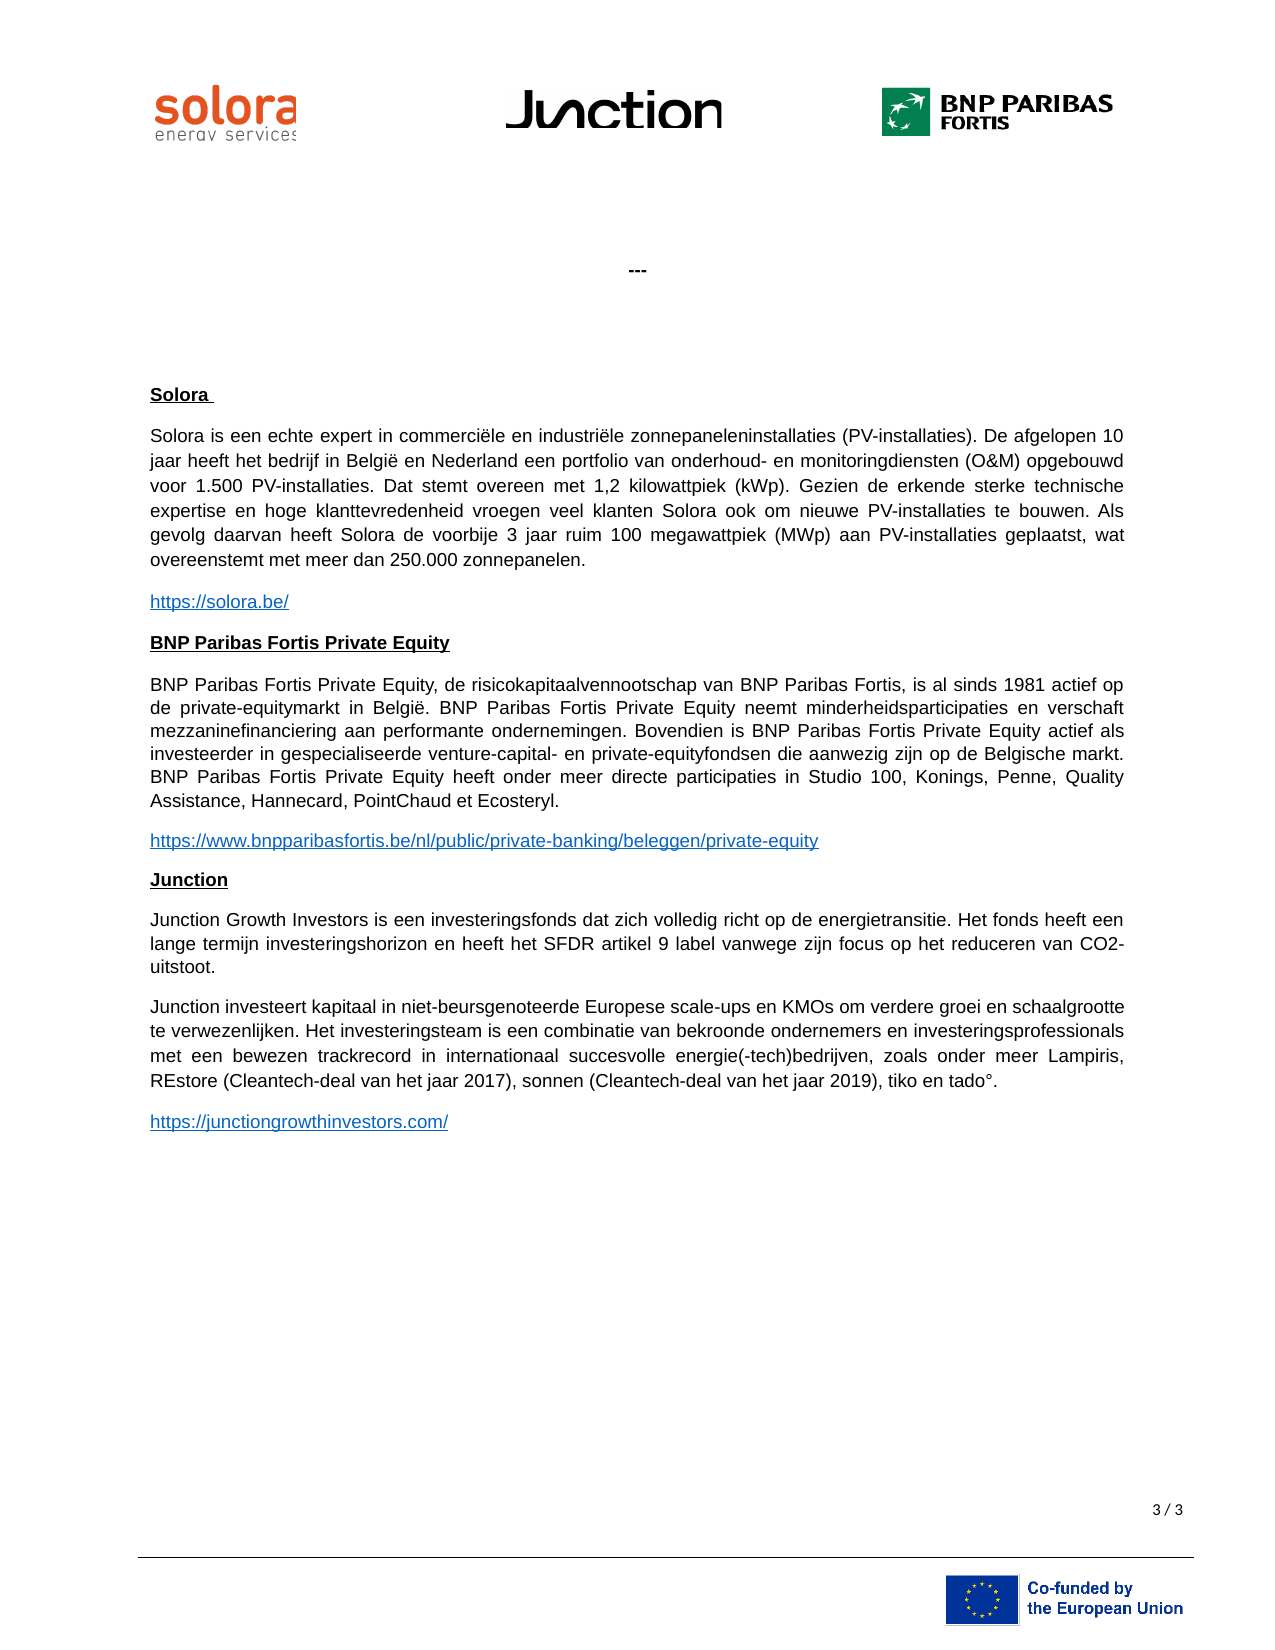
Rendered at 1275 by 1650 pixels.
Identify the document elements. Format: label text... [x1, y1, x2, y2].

text BNP Paribas Fortis Private Equity, de risicokapitaalvennootschap van BNP Paribas Fortis, is al sinds 1981 actief op de private-equitymarkt in België. BNP Paribas Fortis Private Equity neemt minderheidsparticipaties en verschaft mezzaninefinanciering aan performante ondernemingen. Bovendien is BNP Paribas Fortis Private Equity actief als investeerder in gespecialiseerde venture-capital- en private-equityfondsen die aanwezig zijn op de Belgische markt. BNP Paribas Fortis Private Equity heeft onder meer directe participaties in Studio 100, Konings, Penne, Quality Assistance, Hannecard, PointChaud et Ecosteryl. [150, 673, 1125, 811]
picture [942, 1572, 1192, 1628]
picture [505, 90, 722, 128]
text https://junctiongrowthinvestors.com/ [150, 1111, 1125, 1133]
text --- [150, 259, 1125, 281]
text BNP Paribas Fortis Private Equity [150, 632, 1125, 653]
picture [872, 78, 1114, 142]
text Junction Growth Investors is een investeringsfonds dat zich volledig richt op de energietransitie. Het fonds heeft een lange termijn investeringshorizon en heeft het SFDR artikel 9 label vanwege zijn focus op het reduceren van CO2-uitstoot. [150, 909, 1125, 977]
text https://solora.be/ [150, 590, 1125, 612]
text Solora [150, 383, 1125, 405]
text https://www.bnpparibasfortis.be/nl/public/private-banking/beleggen/private-equity [150, 829, 1125, 851]
text Junction investeert kapitaal in niet-beursgenoteerde Europese scale-ups en KMOs om verdere groei en schaalgrootte te verwezenlijken. Het investeringsteam is een combinatie van bekroonde ondernemers en investeringsprofessionals met een bewezen trackrecord in internationaal succesvolle energie(-tech)bedrijven, zoals onder meer Lampiris, REstore (Cleantech-deal van het jaar 2017), sonnen (Cleantech-deal van het jaar 2019), tiko en tado°. [150, 996, 1125, 1091]
text Junction [150, 869, 1125, 891]
picture [155, 84, 296, 141]
text Solora is een echte expert in commerciële en industriële zonnepaneleninstallaties (PV-installaties). De afgelopen 10 jaar heeft het bedrijf in België en Nederland een portfolio van onderhoud- en monitoringdiensten (O&M) opgebouwd voor 1.500 PV-installaties. Dat stemt overeen met 1,2 kilowattpiek (kWp). Gezien de erkende sterke technische expertise en hoge klanttevredenheid vroegen veel klanten Solora ook om nieuwe PV-installaties te bouwen. Als gevolg daarvan heeft Solora de voorbije 3 jaar ruim 100 megawattpiek (MWp) aan PV-installaties geplaatst, wat overeenstemt met meer dan 250.000 zonnepanelen. [150, 425, 1125, 571]
